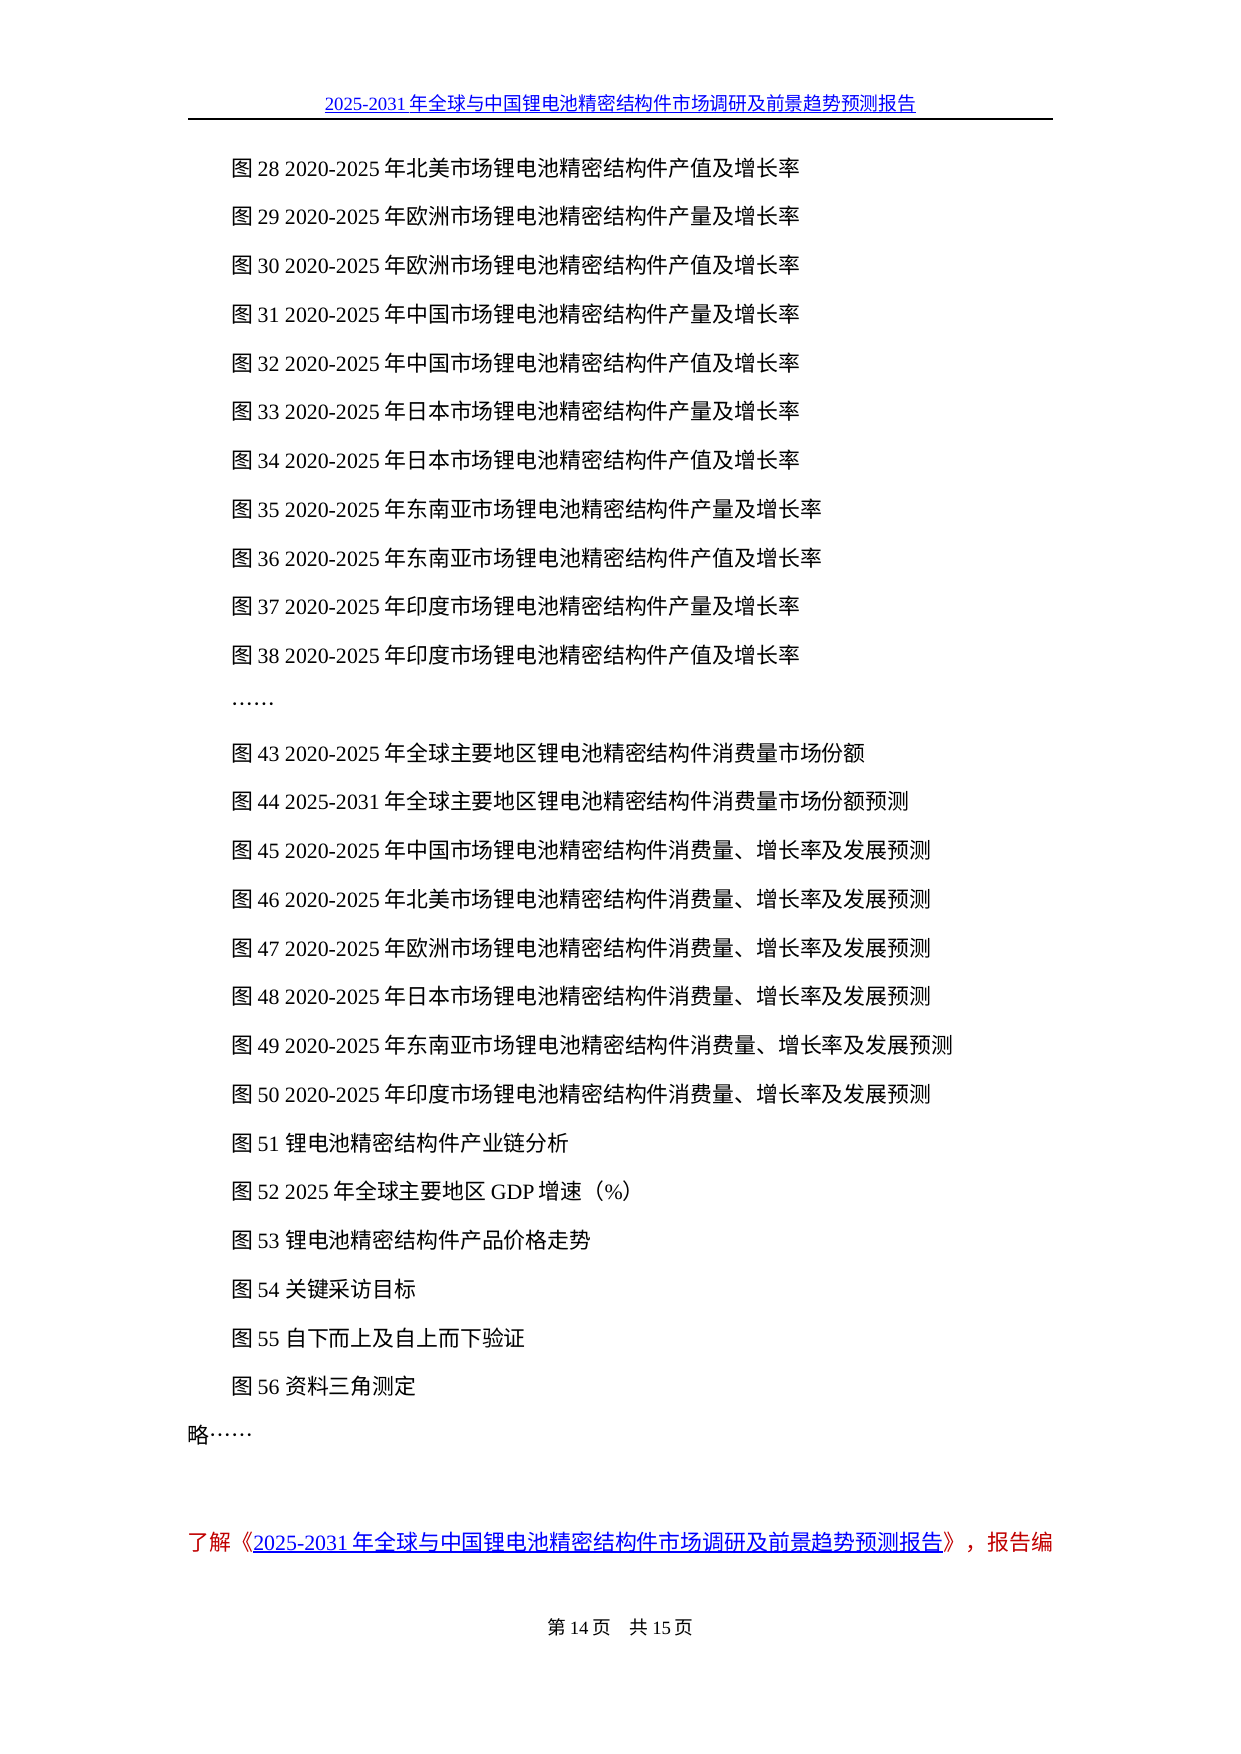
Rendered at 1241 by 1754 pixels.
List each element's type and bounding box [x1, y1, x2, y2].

text [187, 1524, 1053, 1557]
text [187, 150, 1053, 1450]
